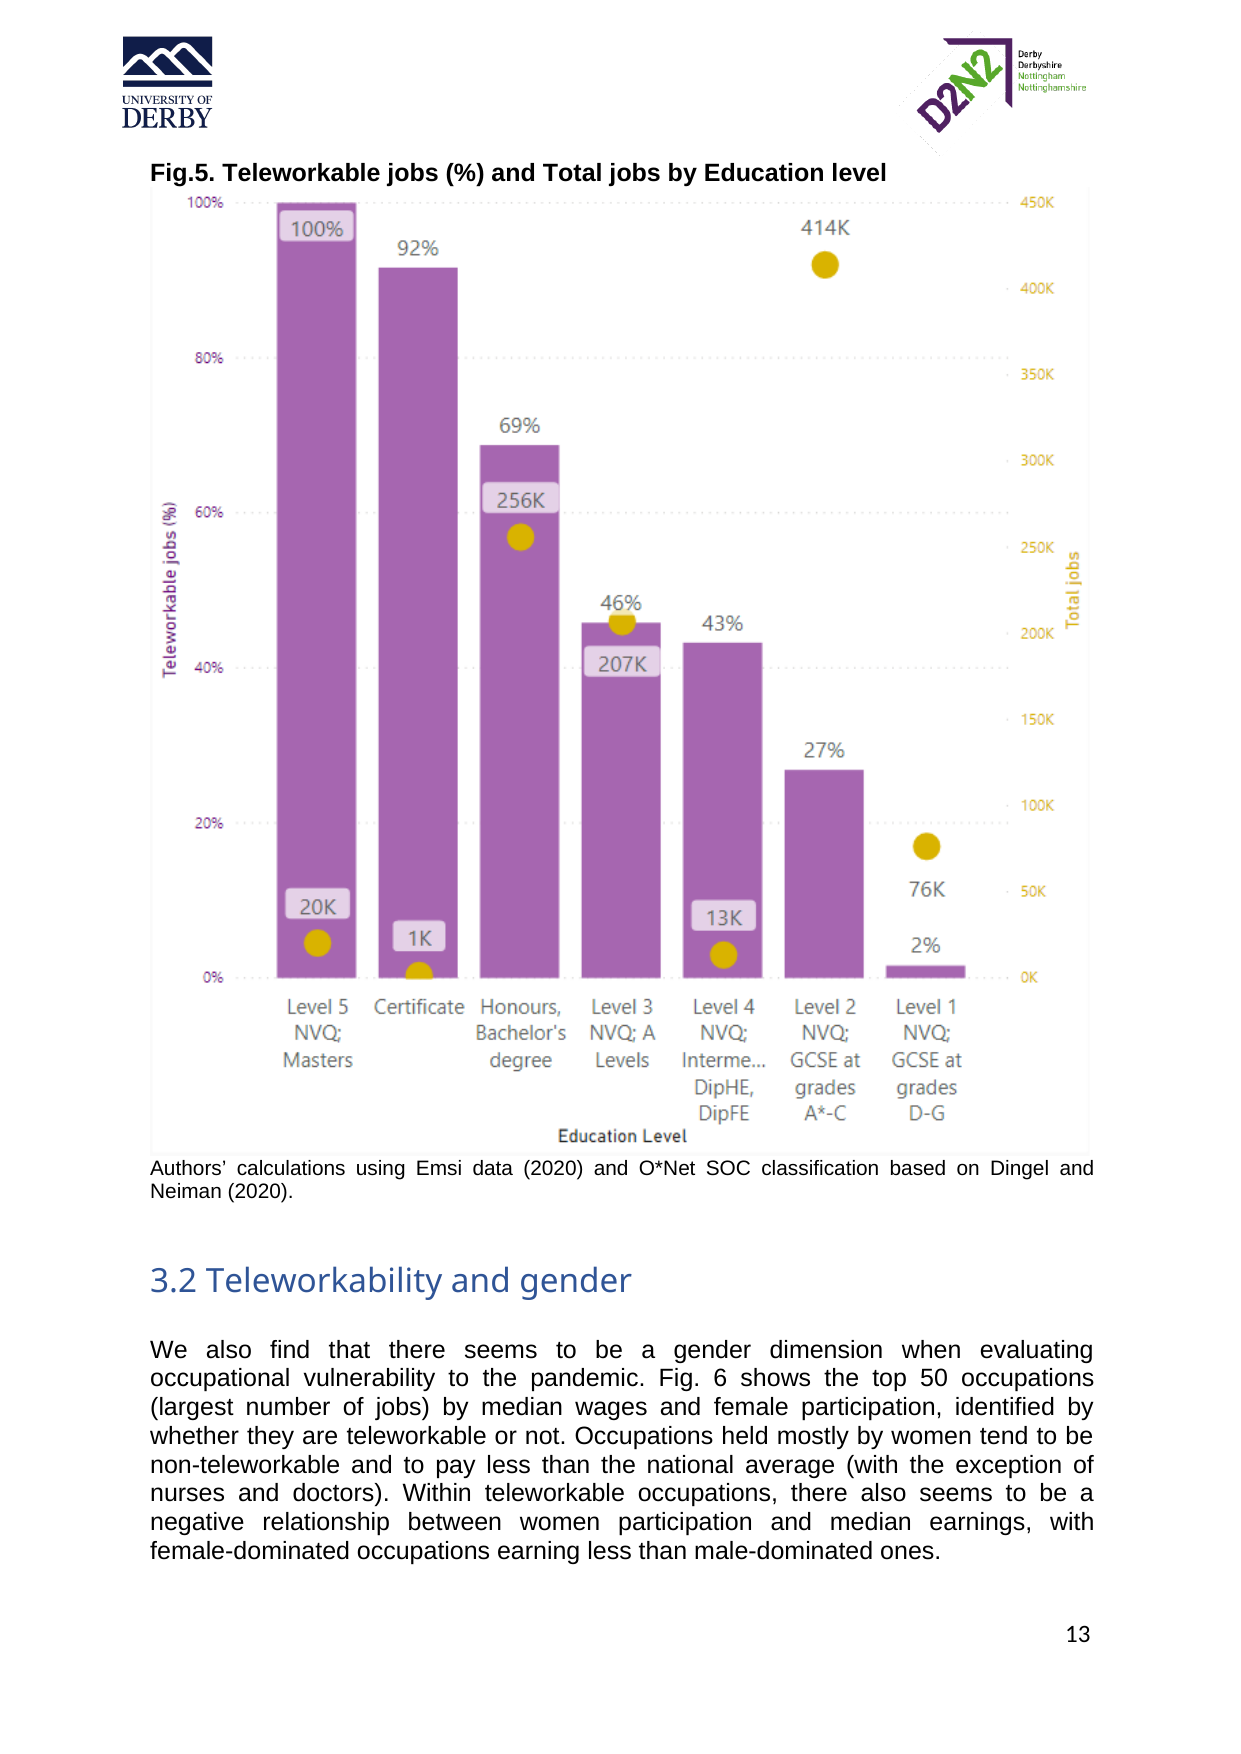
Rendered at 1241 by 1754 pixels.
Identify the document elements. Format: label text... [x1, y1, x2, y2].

text Authors’ calculations using Emsi data (2020) and O*Net SOC classification based on Dingel and Neiman (2020). [150, 1155, 1096, 1203]
picture [150, 187, 1090, 1156]
text Fig.5. Teleworkable jobs (%) and Total jobs by Education level [150, 158, 1096, 187]
text We also find that there seems to be a gender dimension when evaluating occupational vulnerability to the pandemic. Fig. 6 shows the top 50 occupations (largest number of jobs) by median wages and female participation, identified by whether they are teleworkable or not. Occupations held mostly by women tend to be non-teleworkable and to pay less than the national average (with the exception of nurses and doctors). Within teleworkable occupations, there also seems to be a negative relationship between women participation and median earnings, with female-dominated occupations earning less than male-dominated ones. [150, 1335, 1096, 1565]
subtitle 3.2 Teleworkability and gender [150, 1257, 1090, 1302]
picture [91, 6, 244, 159]
picture [896, 26, 1090, 159]
